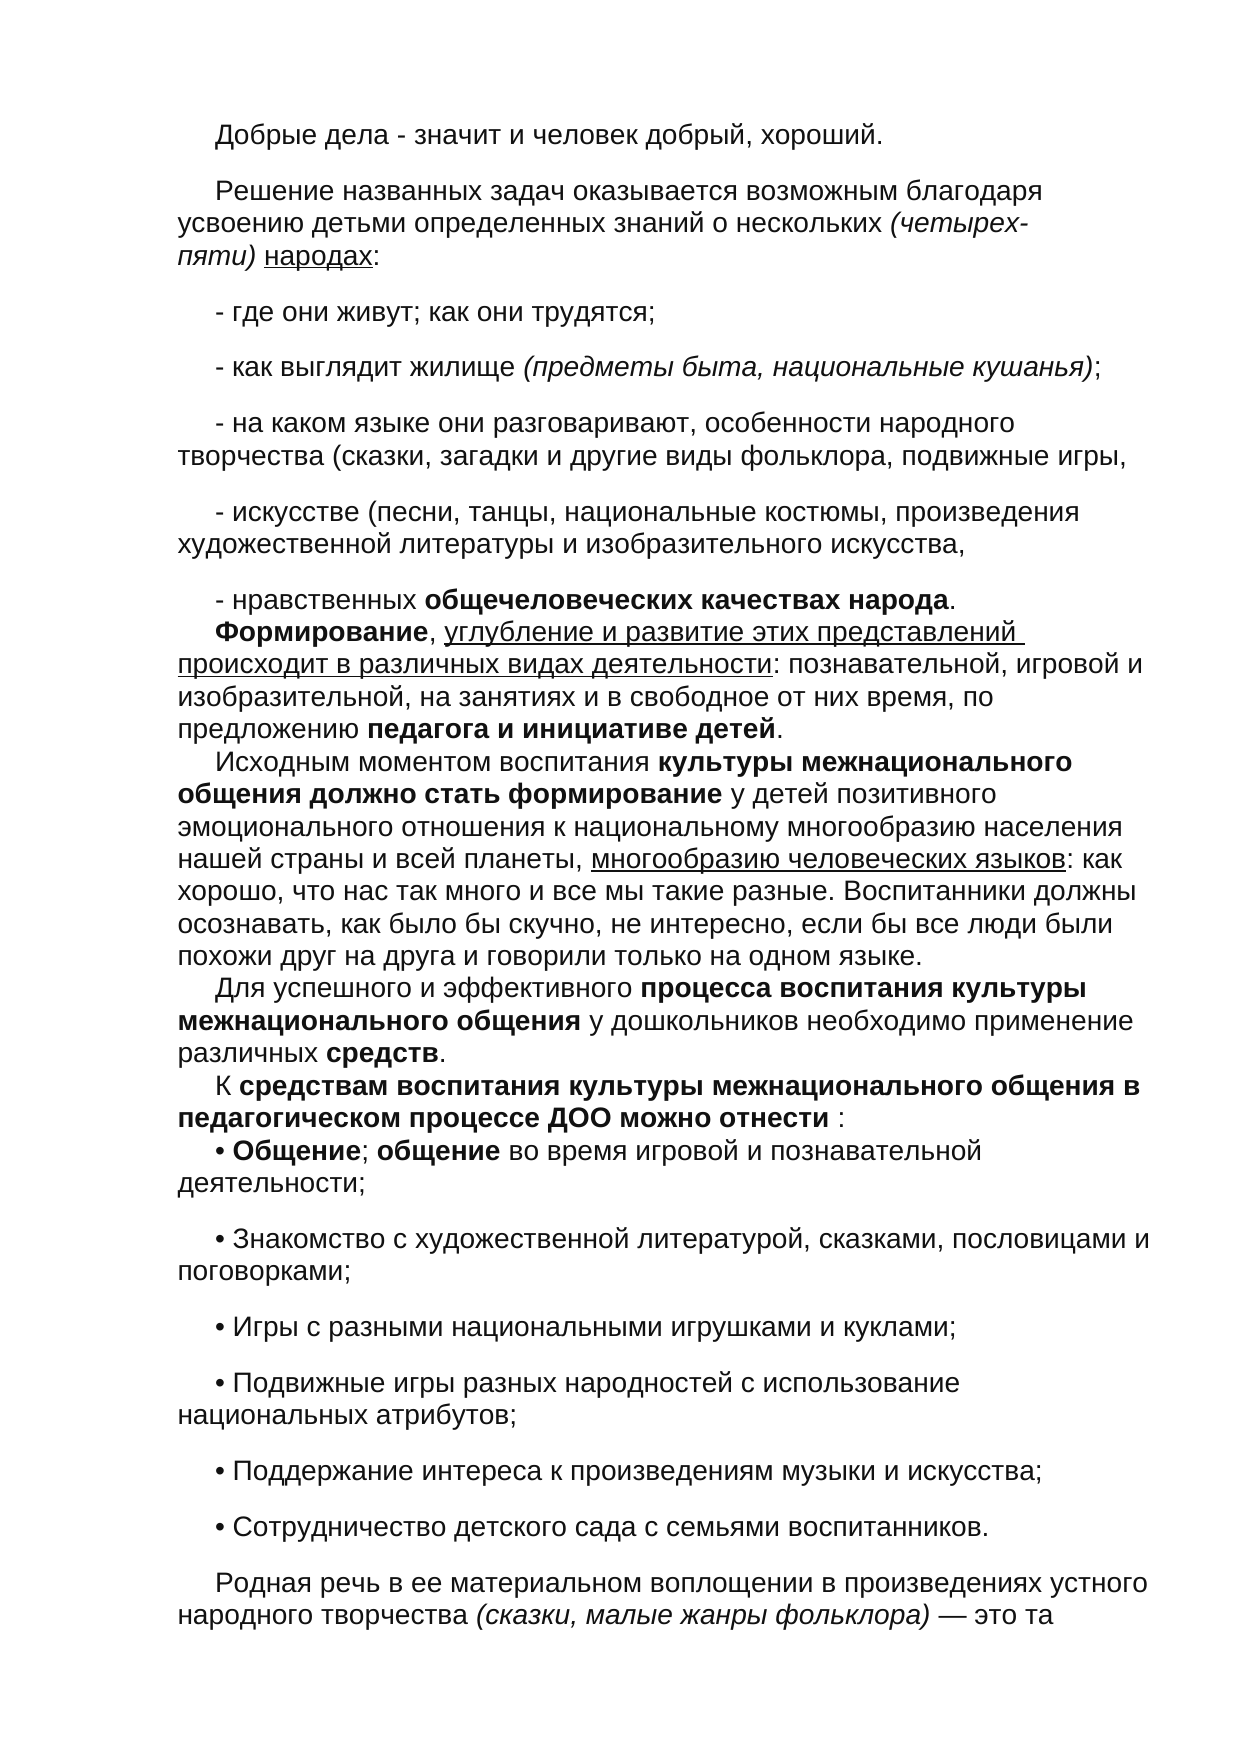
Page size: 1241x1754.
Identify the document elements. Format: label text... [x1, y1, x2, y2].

text • Сотрудничество детского сада с семьями воспитанников. [177, 1510, 1152, 1542]
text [177, 1566, 1152, 1630]
text Формирование, углубление и развитие этих представлений происходит в различных видах деятельности: познавательной, игровой и изобразительной, на занятиях и в свободное от них время, по предложению педагога и инициативе детей. [177, 615, 1152, 745]
text К средствам воспитания культуры межнационального общения в педагогическом процессе ДОО можно отнести : [177, 1069, 1152, 1133]
text • Общение; общение во время игровой и познавательной деятельности; [177, 1133, 1152, 1198]
text • Подвижные игры разных народностей с использование национальных атрибутов; [177, 1366, 1152, 1431]
text • Игры с разными национальными игрушками и куклами; [177, 1310, 1152, 1342]
text - как выглядит жилище (предметы быта, национальные кушанья); [177, 350, 1152, 383]
text • Поддержание интереса к произведениям музыки и искусства; [177, 1454, 1152, 1486]
text Добрые дела - значит и человек добрый, хороший. [177, 118, 1152, 151]
text - нравственных общечеловеческих качествах народа. [177, 583, 1152, 615]
text Исходным моментом воспитания культуры межнационального общения должно стать формирование у детей позитивного эмоционального отношения к национальному многообразию населения нашей страны и всей планеты, многообразию человеческих языков: как хорошо, что нас так много и все мы такие разные. Воспитанники должны осознавать, как было бы скучно, не интересно, если бы все люди были похожи друг на друга и говорили только на одном языке. [177, 745, 1152, 971]
text - на каком языке они разговаривают, особенности народного творчества (сказки, загадки и другие виды фольклора, подвижные игры, [177, 406, 1152, 471]
text - искусстве (песни, танцы, национальные костюмы, произведения художественной литературы и изобразительного искусства, [177, 494, 1152, 559]
text Для успешного и эффективного процесса воспитания культуры межнационального общения у дошкольников необходимо применение различных средств. [177, 971, 1152, 1069]
text • Знакомство с художественной литературой, сказками, пословицами и поговорками; [177, 1222, 1152, 1286]
text Решение названных задач оказывается возможным благодаря усвоению детьми определенных знаний о нескольких (четырех-пяти) народах: [177, 174, 1152, 271]
text - где они живут; как они трудятся; [177, 294, 1152, 327]
